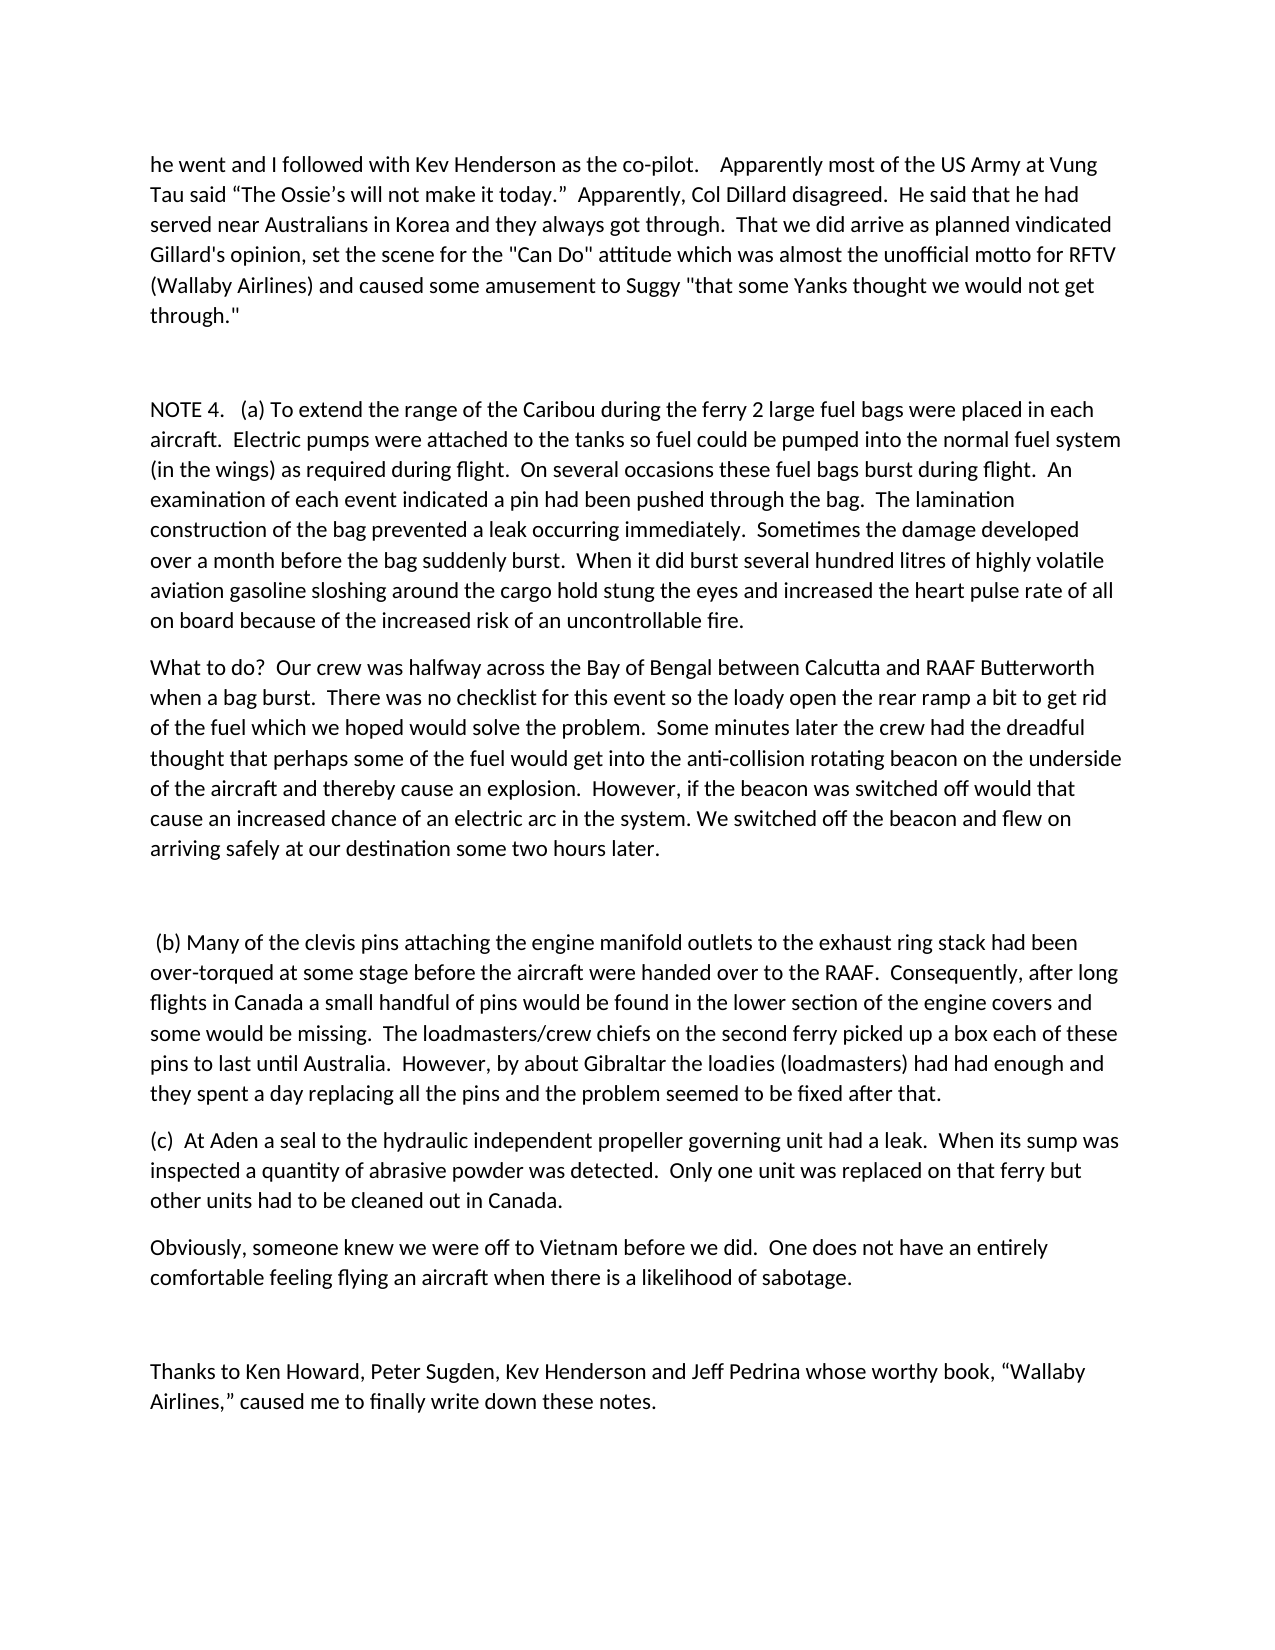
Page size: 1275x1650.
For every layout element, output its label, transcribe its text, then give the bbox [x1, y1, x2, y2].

text NOTE 4. (a) To extend the range of the Caribou during the ferry 2 large fuel bags were placed in each aircraft. Electric pumps were attached to the tanks so fuel could be pumped into the normal fuel system (in the wings) as required during flight. On several occasions these fuel bags burst during flight. An examination of each event indicated a pin had been pushed through the bag. The lamination construction of the bag prevented a leak occurring immediately. Sometimes the damage developed over a month before the bag suddenly burst. When it did burst several hundred litres of highly volatile aviation gasoline sloshing around the cargo hold stung the eyes and increased the heart pulse rate of all on board because of the increased risk of an uncontrollable fire. [150, 395, 1125, 634]
text Thanks to Ken Howard, Peter Sugden, Kev Henderson and Jeff Pedrina whose worthy book, “Wallaby Airlines,” caused me to finally write down these notes. [150, 1357, 1125, 1416]
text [150, 150, 1125, 329]
text Obviously, someone knew we were off to Vietnam before we did. One does not have an entirely comfortable feeling flying an aircraft when there is a likelihood of sabotage. [150, 1233, 1125, 1292]
text (b) Many of the clevis pins attaching the engine manifold outlets to the exhaust ring stack had been over-torqued at some stage before the aircraft were handed over to the RAAF. Consequently, after long flights in Canada a small handful of pins would be found in the lower section of the engine covers and some would be missing. The loadmasters/crew chiefs on the second ferry picked up a box each of these pins to last until Australia. However, by about Gibraltar the loadies (loadmasters) had had enough and they spent a day replacing all the pins and the problem seemed to be fixed after that. [150, 928, 1125, 1107]
text What to do? Our crew was halfway across the Bay of Bengal between Calcutta and RAAF Butterworth when a bag burst. There was no checklist for this event so the loady open the rear ramp a bit to get rid of the fuel which we hoped would solve the problem. Some minutes later the crew had the dreadful thought that perhaps some of the fuel would get into the anti-collision rotating beacon on the underside of the aircraft and thereby cause an explosion. However, if the beacon was switched off would that cause an increased chance of an electric arc in the system. We switched off the beacon and flew on arriving safely at our destination some two hours later. [150, 653, 1125, 862]
text (c) At Aden a seal to the hydraulic independent propeller governing unit had a leak. When its sump was inspected a quantity of abrasive powder was detected. Only one unit was replaced on that ferry but other units had to be cleaned out in Canada. [150, 1126, 1125, 1214]
